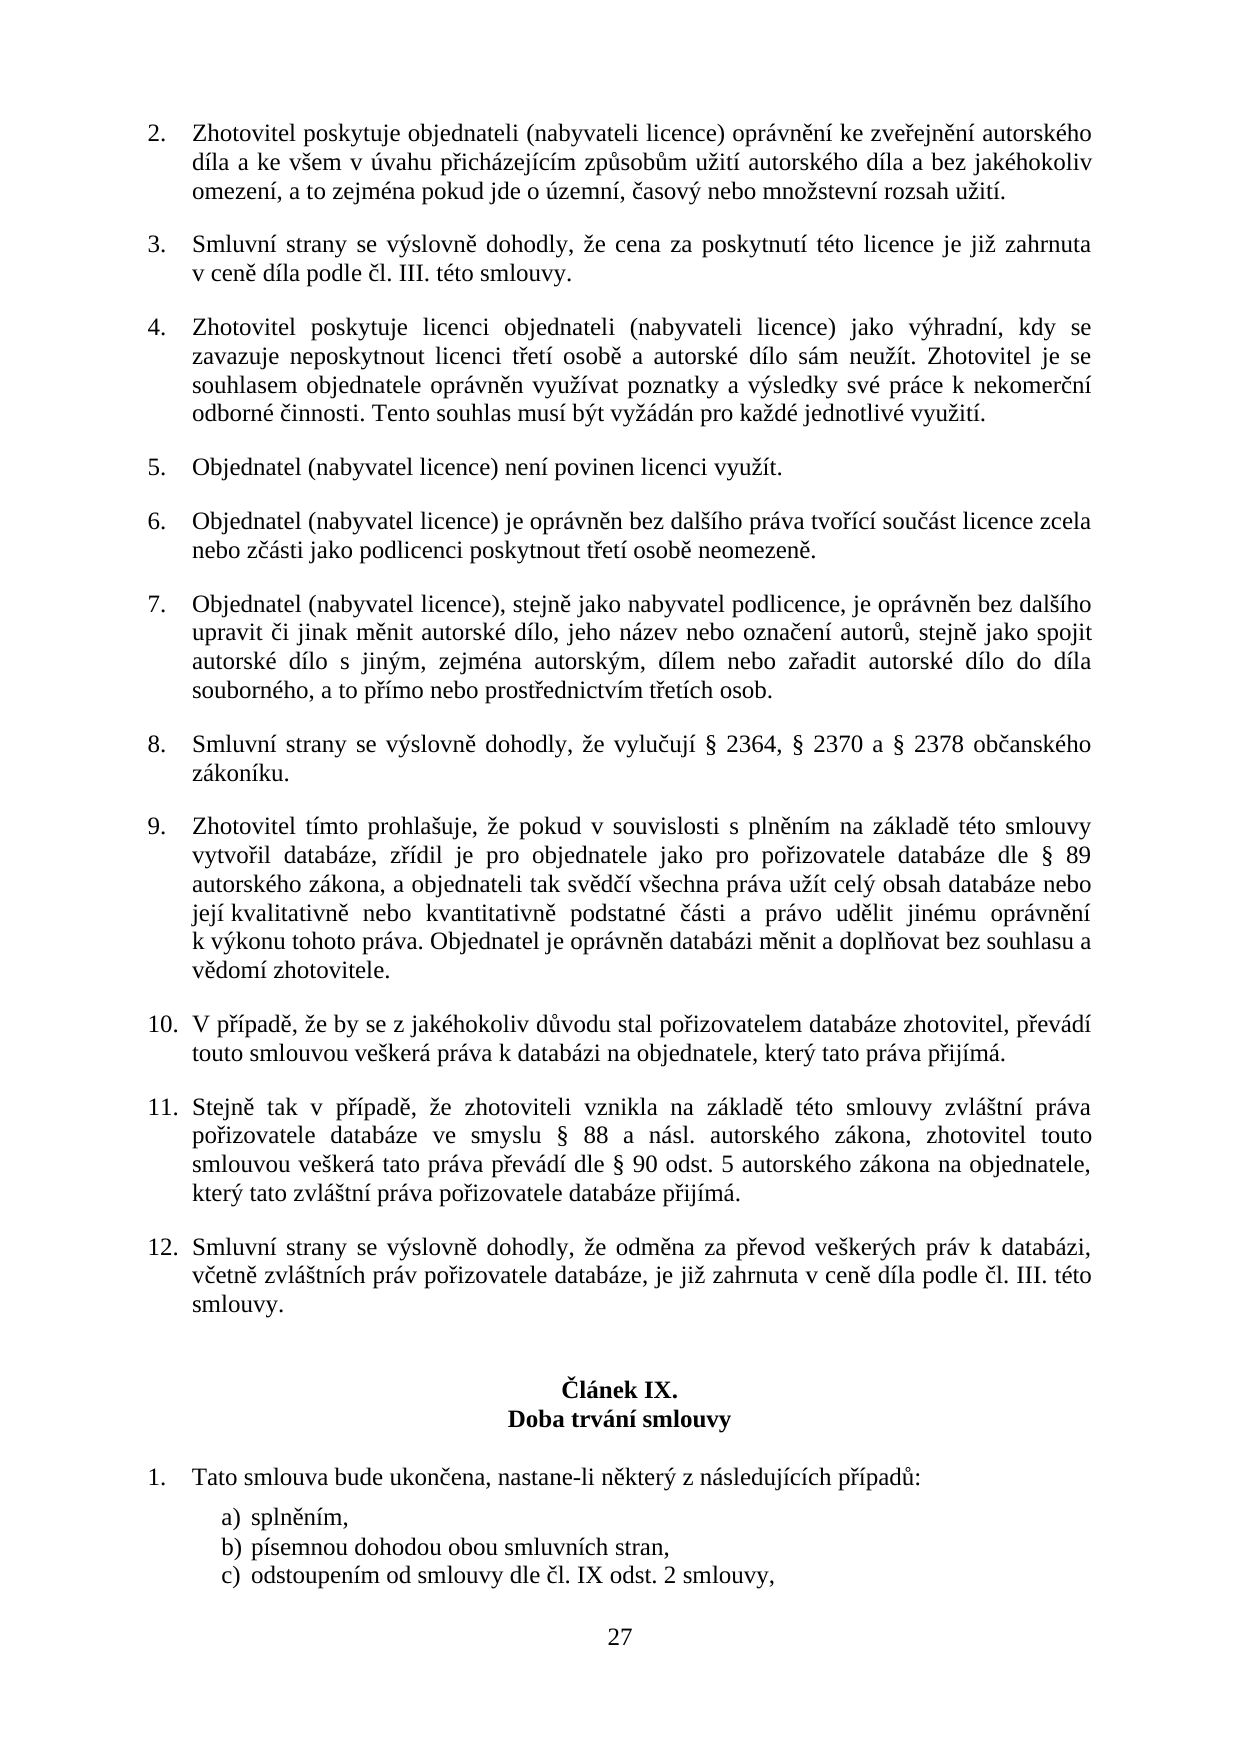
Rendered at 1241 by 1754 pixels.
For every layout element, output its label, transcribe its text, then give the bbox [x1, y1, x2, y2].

list Smluvní strany se výslovně dohodly, že odměna za převod veškerých práv k databázi, včetně zvláštních práv pořizovatele databáze, je již zahrnuta v ceně díla podle čl. III. této smlouvy. [147, 1232, 1092, 1318]
list odstoupením od smlouvy dle čl. IX odst. 2 smlouvy, [221, 1560, 1105, 1589]
list Objednatel (nabyvatel licence) není povinen licenci využít. [147, 452, 1105, 481]
list Zhotovitel poskytuje licenci objednateli (nabyvateli licence) jako výhradní, kdy se zavazuje neposkytnout licenci třetí osobě a autorské dílo sám neužít. Zhotovitel je se souhlasem objednatele oprávněn využívat poznatky a výsledky své práce k nekomerční odborné činnosti. Tento souhlas musí být vyžádán pro každé jednotlivé využití. [147, 312, 1093, 427]
list Zhotovitel tímto prohlašuje, že pokud v souvislosti s plněním na základě této smlouvy vytvořil databáze, zřídil je pro objednatele jako pro pořizovatele databáze dle § 89 autorského zákona, a objednateli tak svědčí všechna práva užít celý obsah databáze nebo její kvalitativně nebo kvantitativně podstatné části a právo udělit jinému oprávnění k výkonu tohoto práva. Objednatel je oprávněn databázi měnit a doplňovat bez souhlasu a vědomí zhotovitele. [147, 811, 1093, 984]
list Objednatel (nabyvatel licence) je oprávněn bez dalšího práva tvořící součást licence zcela nebo zčásti jako podlicenci poskytnout třetí osobě neomezeně. [147, 506, 1092, 564]
list Smluvní strany se výslovně dohodly, že vylučují § 2364, § 2370 a § 2378 občanského zákoníku. [147, 729, 1092, 786]
list splněním, [221, 1503, 1105, 1532]
list Stejně tak v případě, že zhotoviteli vznikla na základě této smlouvy zvláštní práva pořizovatele databáze ve smyslu § 88 a násl. autorského zákona, zhotovitel touto smlouvou veškerá tato práva převádí dle § 90 odst. 5 autorského zákona na objednatele, který tato zvláštní práva pořizovatele databáze přijímá. [147, 1092, 1093, 1207]
list Zhotovitel poskytuje objednateli (nabyvateli licence) oprávnění ke zveřejnění autorského díla a ke všem v úvahu přicházejícím způsobům užití autorského díla a bez jakéhokoliv omezení, a to zejména pokud jde o územní, časový nebo množstevní rozsah užití. [147, 118, 1093, 204]
list Smluvní strany se výslovně dohodly, že cena za poskytnutí této licence je již zahrnuta v ceně díla podle čl. III. této smlouvy. [147, 229, 1092, 287]
list Tato smlouva bude ukončena, nastane-li některý z následujících případů: [147, 1462, 1105, 1491]
list písemnou dohodou obou smluvních stran, [221, 1532, 1105, 1560]
list Objednatel (nabyvatel licence), stejně jako nabyvatel podlicence, je oprávněn bez dalšího upravit či jinak měnit autorské dílo, jeho název nebo označení autorů, stejně jako spojit autorské dílo s jiným, zejména autorským, dílem nebo zařadit autorské dílo do díla souborného, a to přímo nebo prostřednictvím třetích osob. [147, 589, 1093, 704]
subtitle Článek IX. Doba trvání smlouvy [508, 1376, 733, 1433]
list V případě, že by se z jakéhokoliv důvodu stal pořizovatelem databáze zhotovitel, převádí touto smlouvou veškerá práva k databázi na objednatele, který tato práva přijímá. [147, 1009, 1093, 1067]
